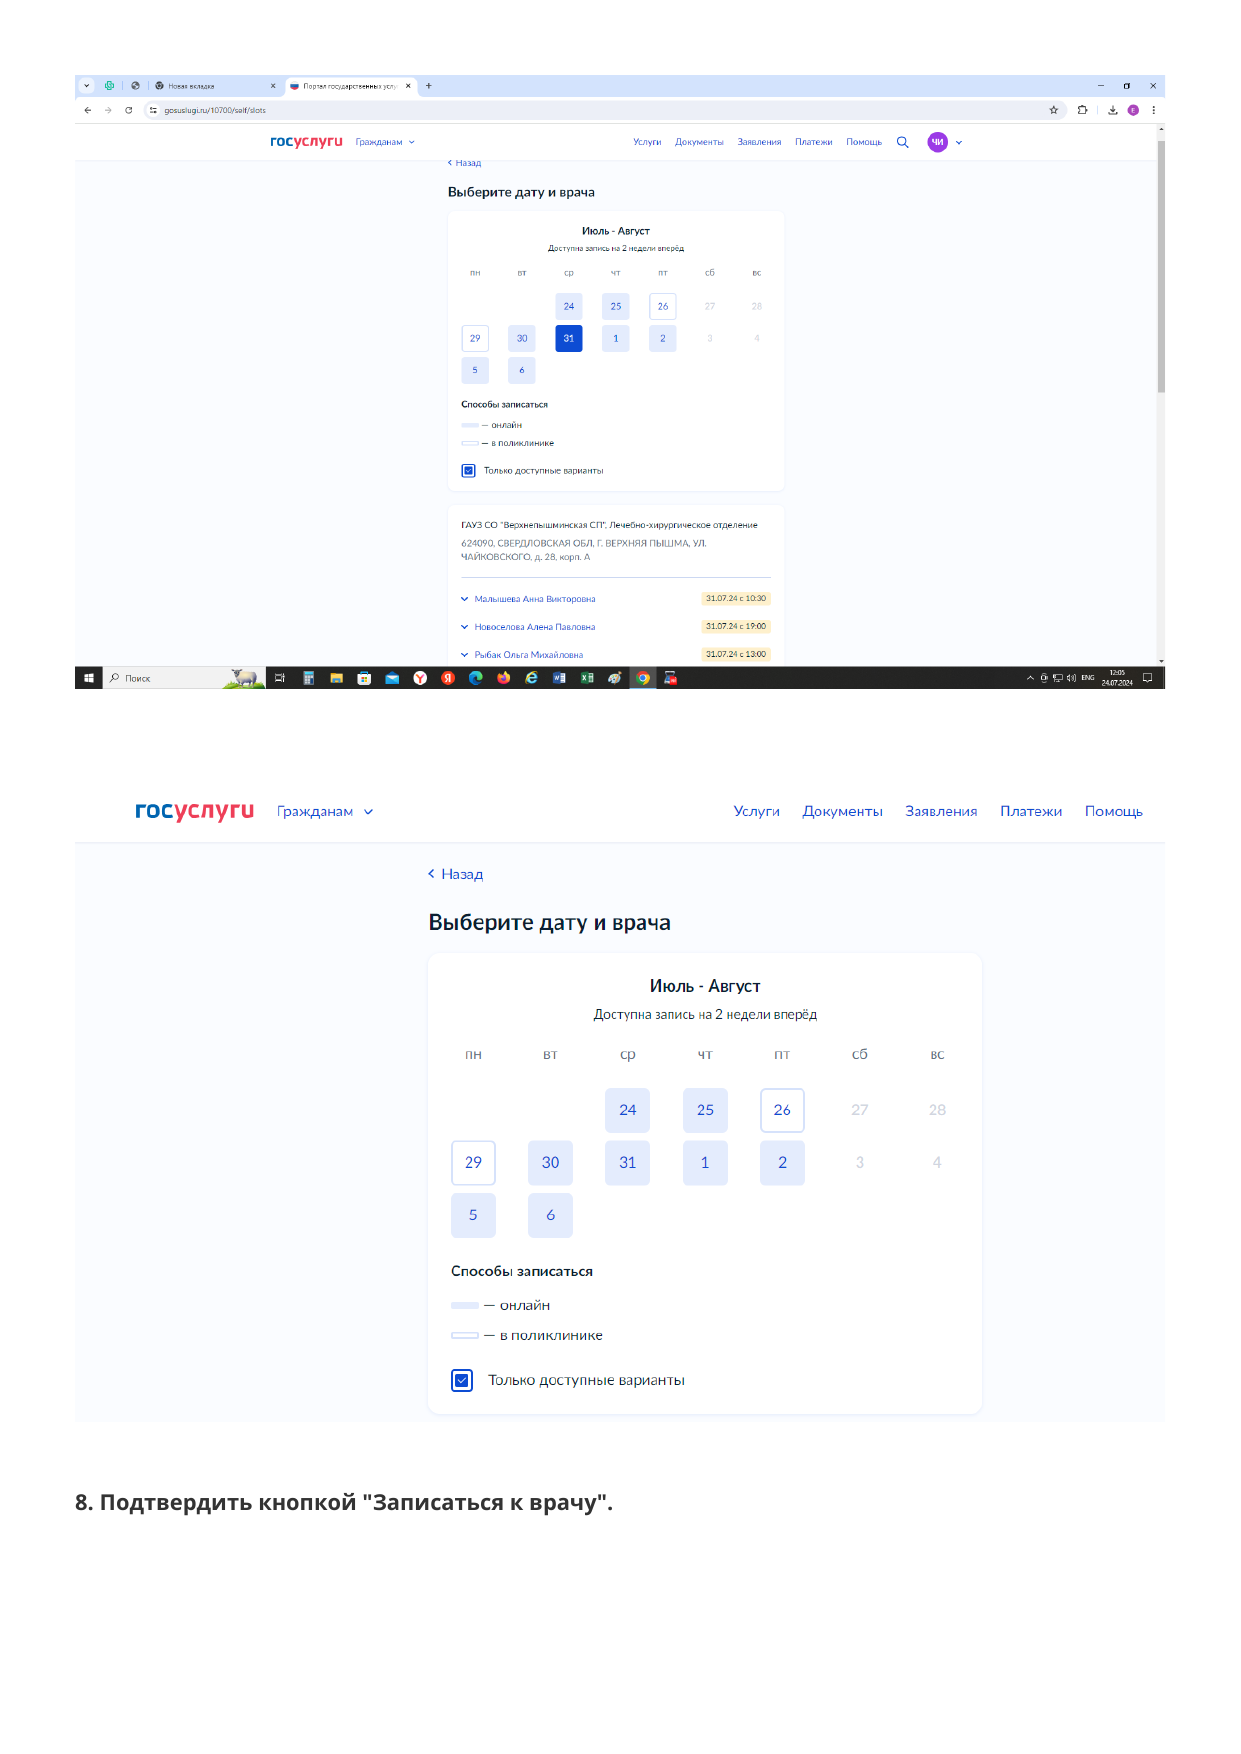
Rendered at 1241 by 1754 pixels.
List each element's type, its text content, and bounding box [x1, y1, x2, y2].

picture [75, 75, 1166, 689]
picture [75, 800, 1166, 1422]
text 8. Подтвердить кнопкой "Записаться к врачу". [75, 1487, 1165, 1517]
